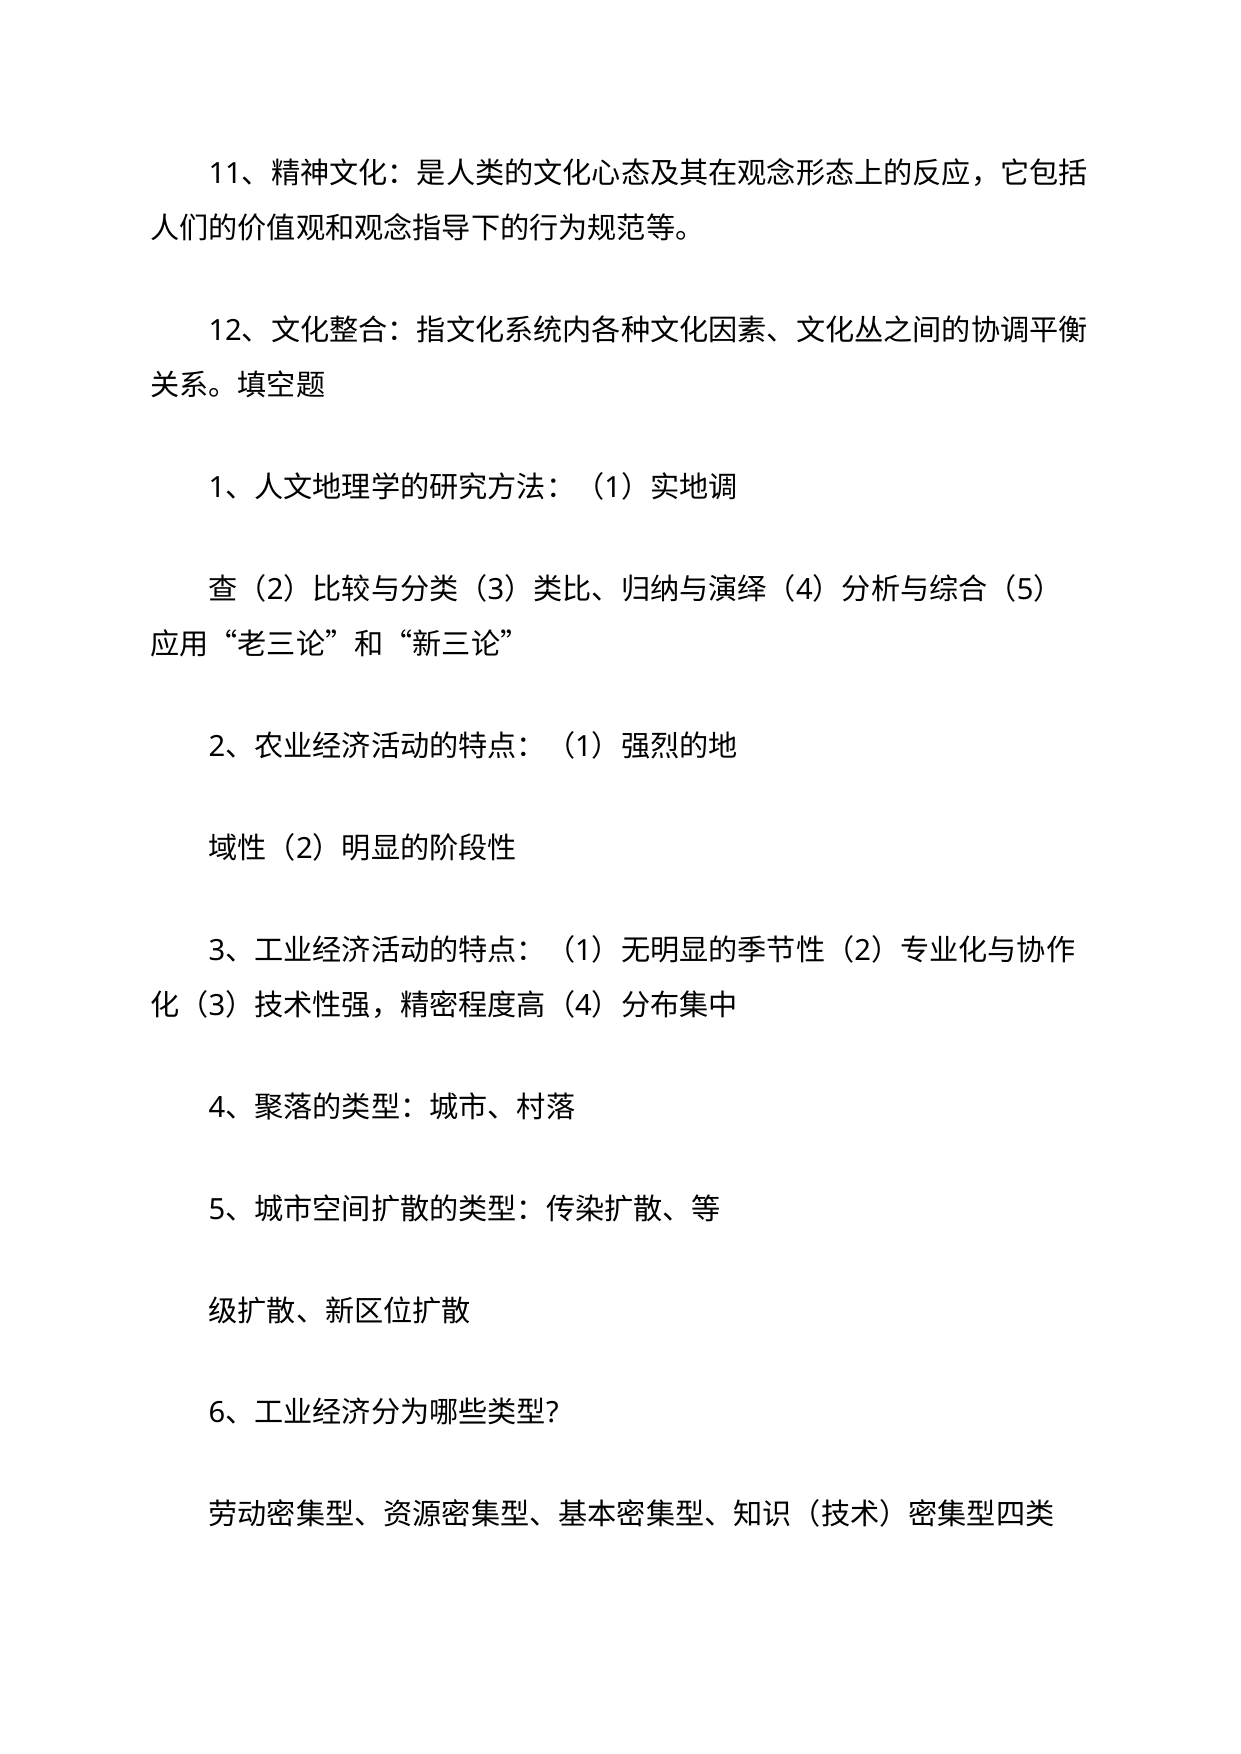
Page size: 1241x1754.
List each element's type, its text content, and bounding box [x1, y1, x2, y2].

text 查（2）比较与分类（3）类比、归纳与演绎（4）分析与综合（5）应用“老三论”和“新三论” [150, 566, 1090, 663]
text 6、工业经济分为哪些类型? [150, 1389, 1090, 1431]
text 12、文化整合：指文化系统内各种文化因素、文化丛之间的协调平衡关系。填空题 [150, 307, 1090, 404]
text 1、人文地理学的研究方法：（1）实地调 [150, 463, 1090, 506]
text 劳动密集型、资源密集型、基本密集型、知识（技术）密集型四类 [150, 1491, 1090, 1533]
text 4、聚落的类型：城市、村落 [150, 1083, 1090, 1126]
text 2、农业经济活动的特点：（1）强烈的地 [150, 722, 1090, 765]
text 级扩散、新区位扩散 [150, 1287, 1090, 1329]
text 3、工业经济活动的特点：（1）无明显的季节性（2）专业化与协作化（3）技术性强，精密程度高（4）分布集中 [150, 926, 1090, 1024]
text 5、城市空间扩散的类型：传染扩散、等 [150, 1185, 1090, 1228]
text 域性（2）明显的阶段性 [150, 824, 1090, 867]
text 11、精神文化：是人类的文化心态及其在观念形态上的反应，它包括人们的价值观和观念指导下的行为规范等。 [150, 150, 1090, 247]
